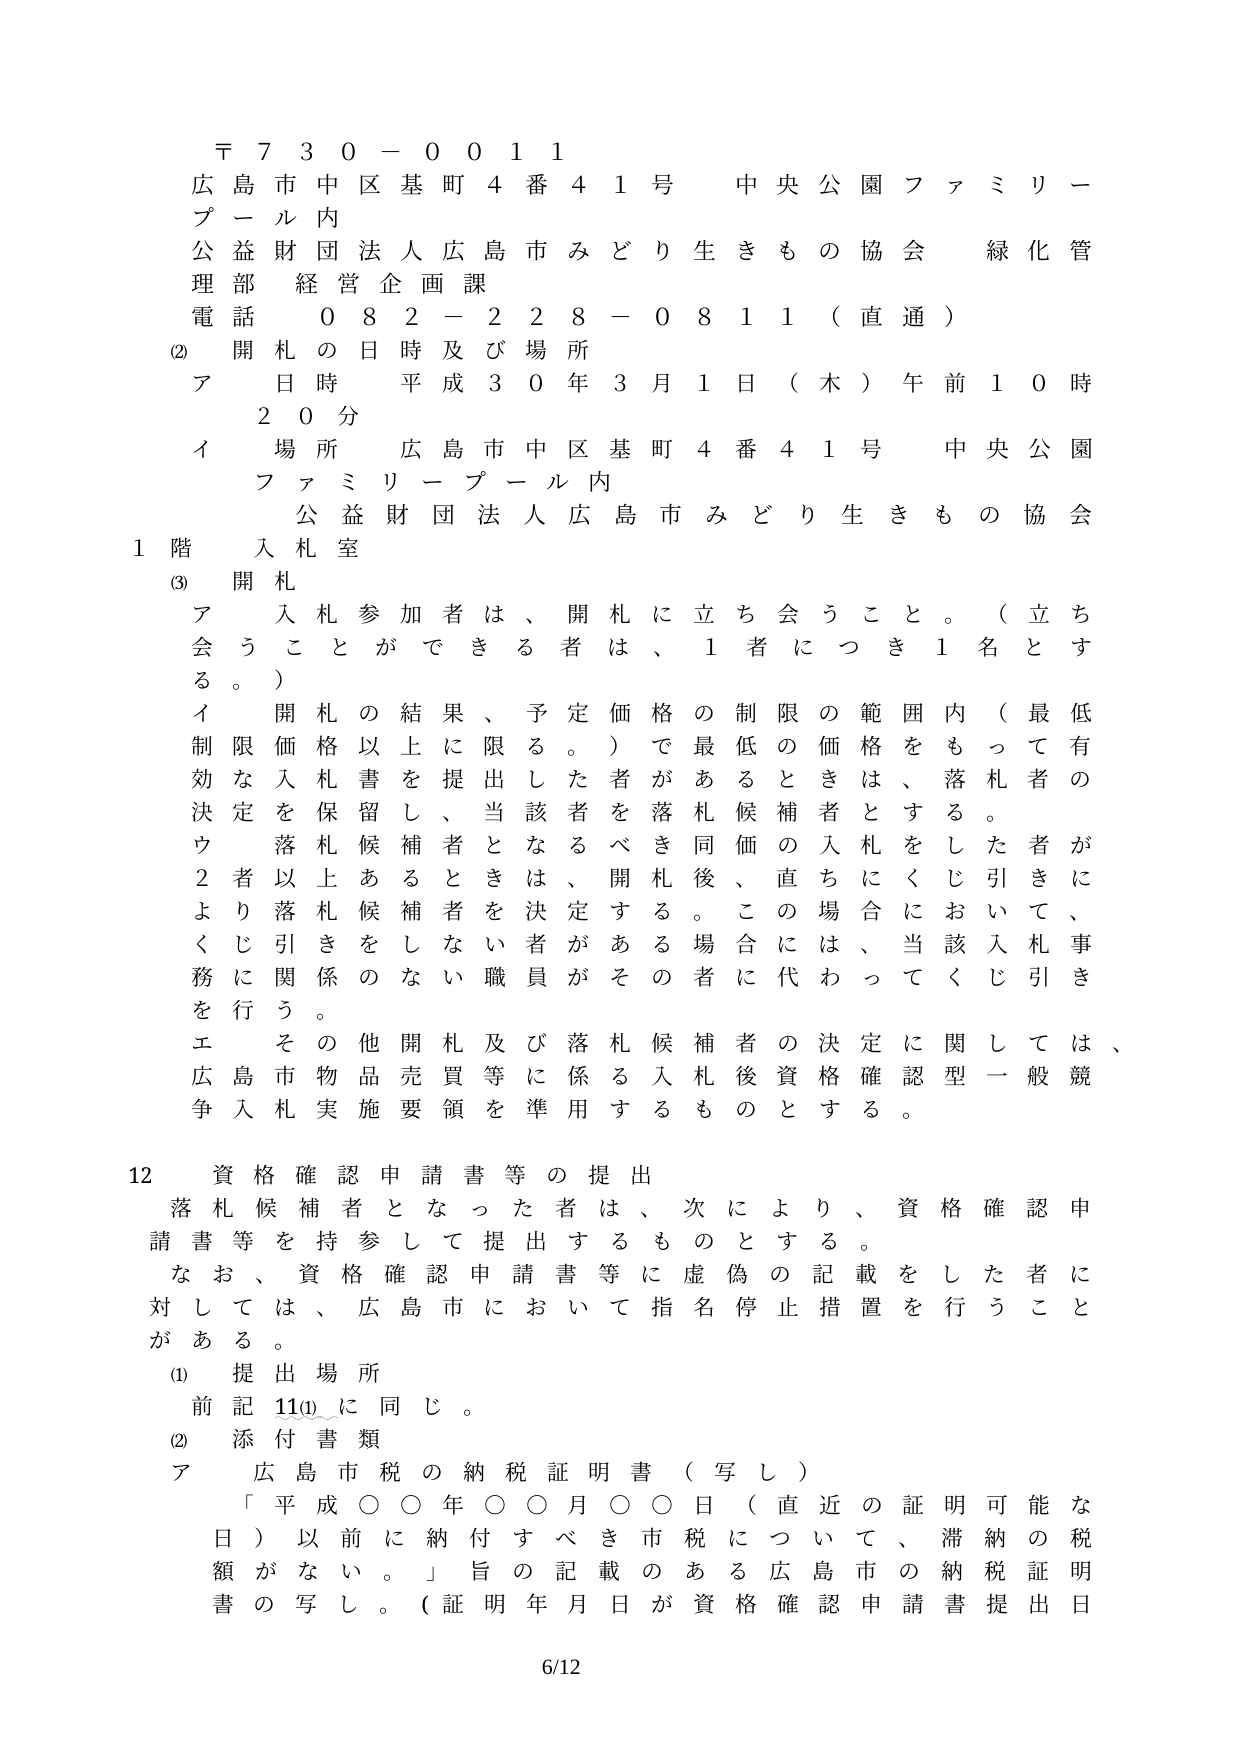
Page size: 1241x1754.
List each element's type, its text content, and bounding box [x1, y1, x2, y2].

text 電話 ０８２－２２８－０８１１（直通） [186, 299, 1112, 332]
text ア 広島市税の納税証明書（写し） [147, 1455, 1112, 1488]
text 公益財団法人広島市みどり生きもの協会 １階 入札室 [128, 497, 1112, 563]
text ⑶ 開札 [149, 563, 1112, 596]
text イ 開札の結果、予定価格の制限の範囲内（最低制限価格以上に限る。）で最低の価格をもって有効な入札書を提出した者があるときは、落札者の決定を保留し、当該者を落札候補者とする。 [170, 695, 1112, 827]
text 〒７３０－００１１ [128, 134, 1112, 167]
text ア 入札参加者は、開札に立ち会うこと。（立ち会うことができる者は、１者につき１名とする。） [170, 596, 1112, 695]
text ⑴ 提出場所 [149, 1356, 1112, 1389]
text 落札候補者となった者は、次により、資格確認申請書等を持参して提出するものとする。 [147, 1191, 1112, 1257]
text ⑵ 添付書類 [149, 1422, 1112, 1455]
text なお、資格確認申請書等に虚偽の記載をした者に対しては、広島市において指名停止措置を行うことがある。 [147, 1257, 1112, 1356]
text ア 日時 平成３０年３月１日（木）午前１０時２０分 [170, 365, 1112, 431]
text エ その他開札及び落札候補者の決定に関しては、広島市物品売買等に係る入札後資格確認型一般競争入札実施要領を準用するものとする。 [170, 1026, 1112, 1124]
text 広島市中区基町４番４１号 中央公園ファミリープール内 [186, 167, 1112, 233]
text イ 場所 広島市中区基町４番４１号 中央公園ファミリープール内 [170, 431, 1112, 497]
text 前記11⑴に同じ。 [147, 1389, 1112, 1422]
text 12 資格確認申請書等の提出 [128, 1158, 1112, 1191]
text ウ 落札候補者となるべき同価の入札をした者が２者以上あるときは、開札後、直ちにくじ引きにより落札候補者を決定する。この場合において、くじ引きをしない者がある場合には、当該入札事務に関係のない職員がその者に代わってくじ引きを行う。 [170, 827, 1112, 1026]
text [191, 1488, 1112, 1620]
text 公益財団法人広島市みどり生きもの協会 緑化管理部 経営企画課 [186, 233, 1112, 299]
text ⑵ 開札の日時及び場所 [149, 332, 1112, 365]
